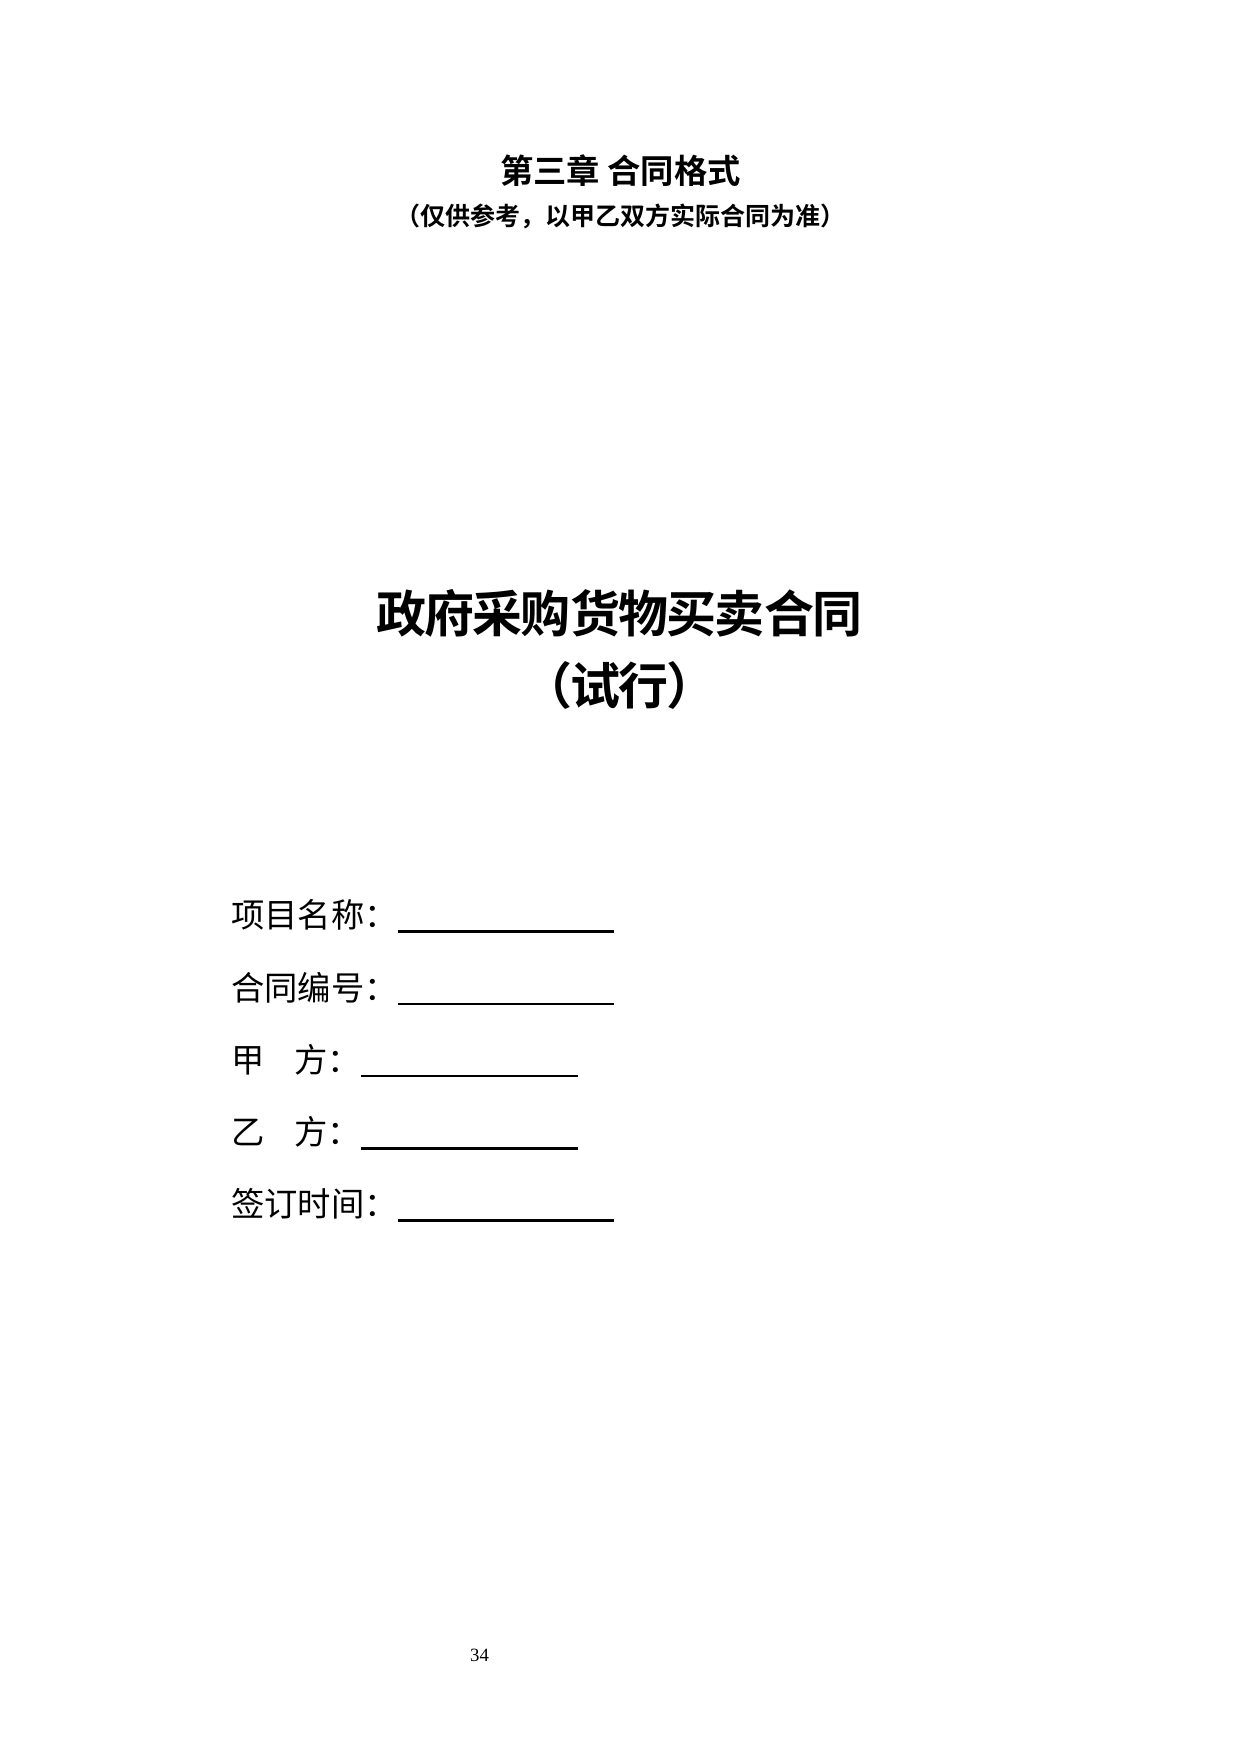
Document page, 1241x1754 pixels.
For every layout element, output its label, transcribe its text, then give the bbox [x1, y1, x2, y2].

text （仅供参考，以甲乙双方实际合同为准） [187, 192, 1053, 233]
text 政府采购货物买卖合同 [187, 574, 1053, 646]
text 项目名称： [231, 889, 1053, 937]
list 合同格式 [187, 150, 1053, 192]
text 乙 方： [231, 1106, 1053, 1154]
text 甲 方： [231, 1034, 1053, 1082]
text 合同编号： [231, 961, 1053, 1009]
text 签订时间： [231, 1178, 1053, 1226]
text （试行） [187, 646, 1053, 719]
